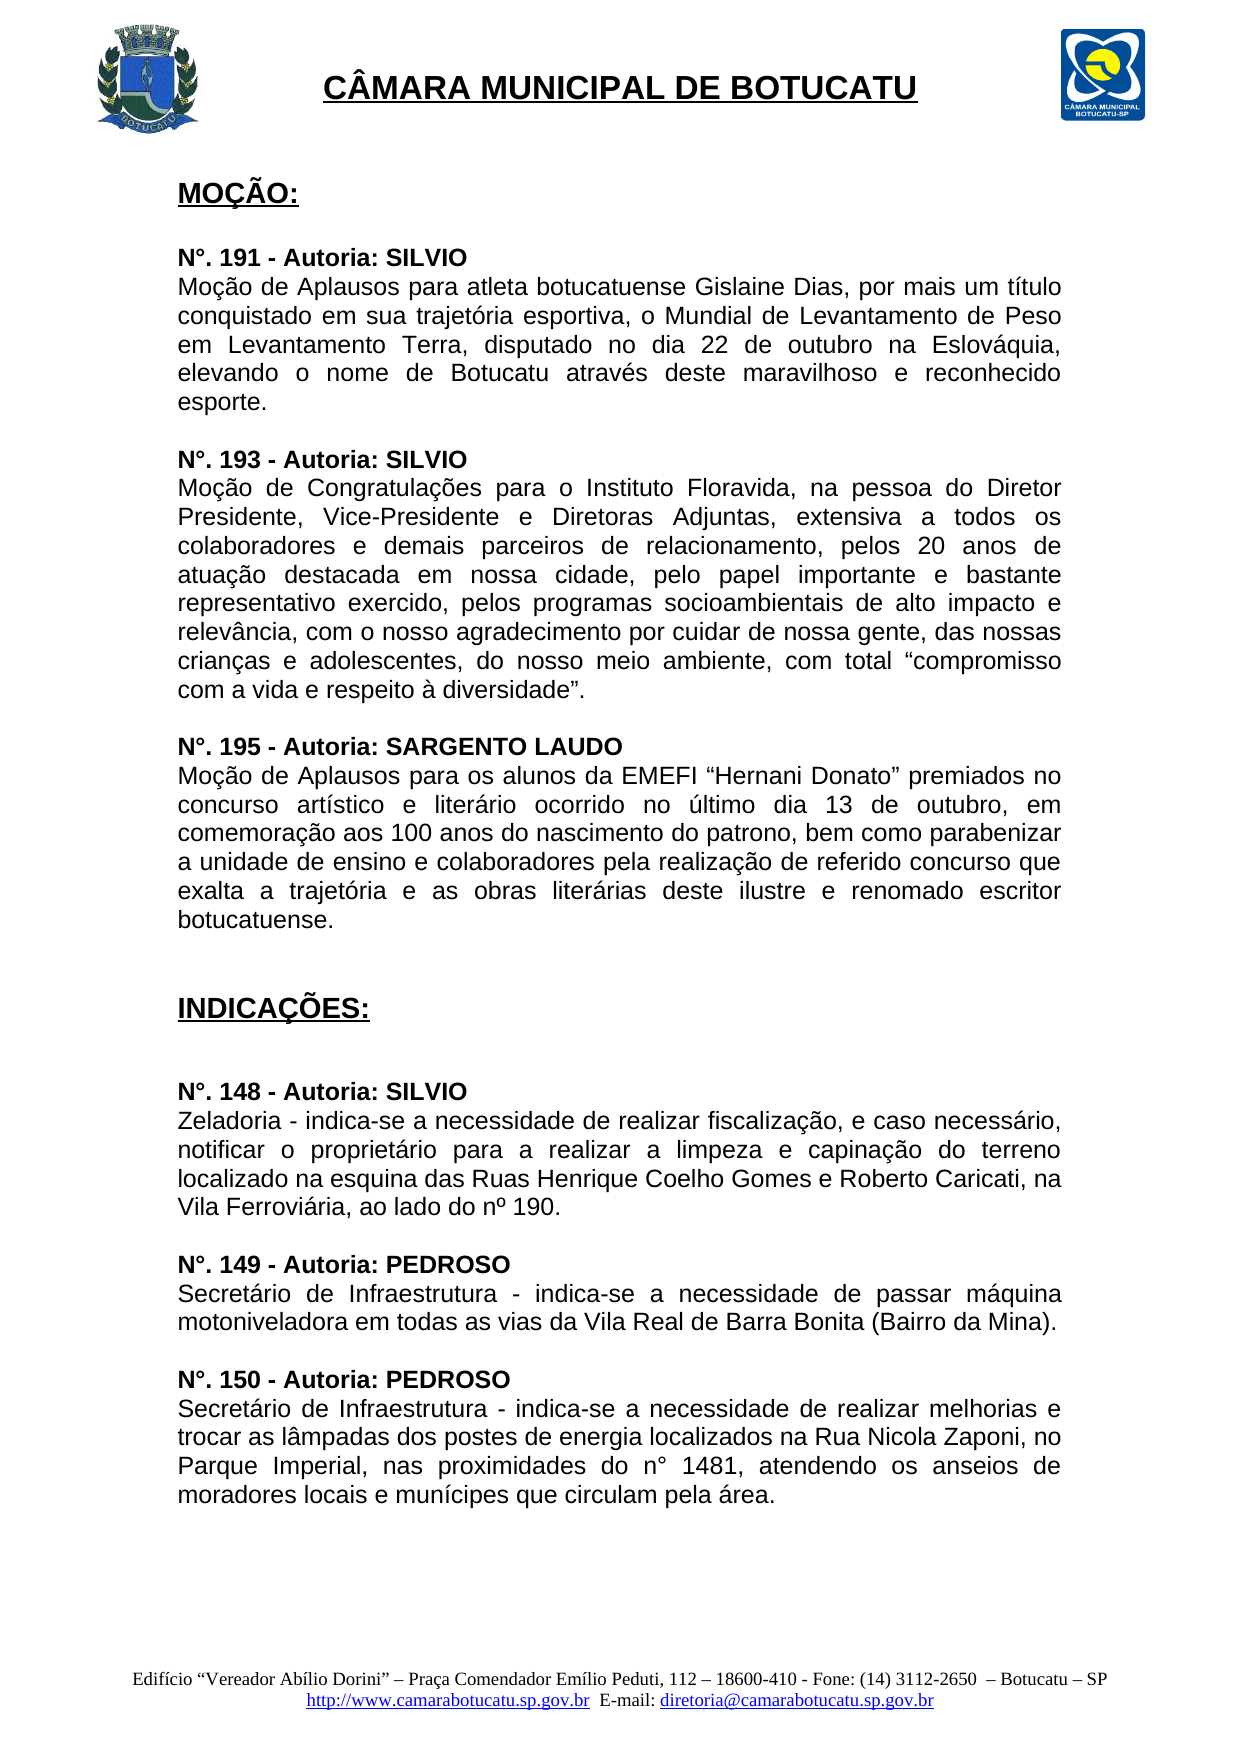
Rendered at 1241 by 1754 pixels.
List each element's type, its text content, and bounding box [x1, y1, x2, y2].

text N°. 195 - Autoria: SARGENTO LAUDO [177, 732, 1063, 761]
text Secretário de Infraestrutura - indica-se a necessidade de realizar melhorias e trocar as lâmpadas dos postes de energia localizados na Rua Nicola Zaponi, no Parque Imperial, nas proximidades do n° 1481, atendendo os anseios de moradores locais e munícipes que circulam pela área. [177, 1393, 1063, 1508]
text N°. 150 - Autoria: PEDROSO [177, 1365, 1063, 1393]
text Zeladoria - indica-se a necessidade de realizar fiscalização, e caso necessário, notificar o proprietário para a realizar a limpeza e capinação do terreno localizado na esquina das Ruas Henrique Coelho Gomes e Roberto Caricati, na Vila Ferroviária, ao lado do nº 190. [177, 1106, 1063, 1221]
text N°. 149 - Autoria: PEDROSO [177, 1250, 1063, 1278]
text N°. 148 - Autoria: SILVIO [177, 1077, 1063, 1106]
text Moção de Aplausos para atleta botucatuense Gislaine Dias, por mais um título conquistado em sua trajetória esportiva, o Mundial de Levantamento de Peso em Levantamento Terra, disputado no dia 22 de outubro na Eslováquia, elevando o nome de Botucatu através deste maravilhoso e reconhecido esporte. [177, 272, 1063, 416]
text INDICAÇÕES: [177, 991, 1063, 1024]
text MOÇÃO: [177, 176, 1063, 210]
picture [92, 19, 205, 141]
text Secretário de Infraestrutura - indica-se a necessidade de passar máquina motoniveladora em todas as vias da Vila Real de Barra Bonita (Bairro da Mina). [177, 1278, 1063, 1336]
picture [1061, 29, 1148, 127]
text N°. 191 - Autoria: SILVIO [177, 243, 1063, 272]
text Moção de Aplausos para os alunos da EMEFI “Hernani Donato” premiados no concurso artístico e literário ocorrido no último dia 13 de outubro, em comemoração aos 100 anos do nascimento do patrono, bem como parabenizar a unidade de ensino e colaboradores pela realização de referido concurso que exalta a trajetória e as obras literárias deste ilustre e renomado escritor botucatuense. [177, 761, 1063, 933]
text N°. 193 - Autoria: SILVIO [177, 445, 1063, 473]
text Moção de Congratulações para o Instituto Floravida, na pessoa do Diretor Presidente, Vice-Presidente e Diretoras Adjuntas, extensiva a todos os colaboradores e demais parceiros de relacionamento, pelos 20 anos de atuação destacada em nossa cidade, pelo papel importante e bastante representativo exercido, pelos programas socioambientais de alto impacto e relevância, com o nosso agradecimento por cuidar de nossa gente, das nossas crianças e adolescentes, do nosso meio ambiente, com total “compromisso com a vida e respeito à diversidade”. [177, 473, 1063, 703]
